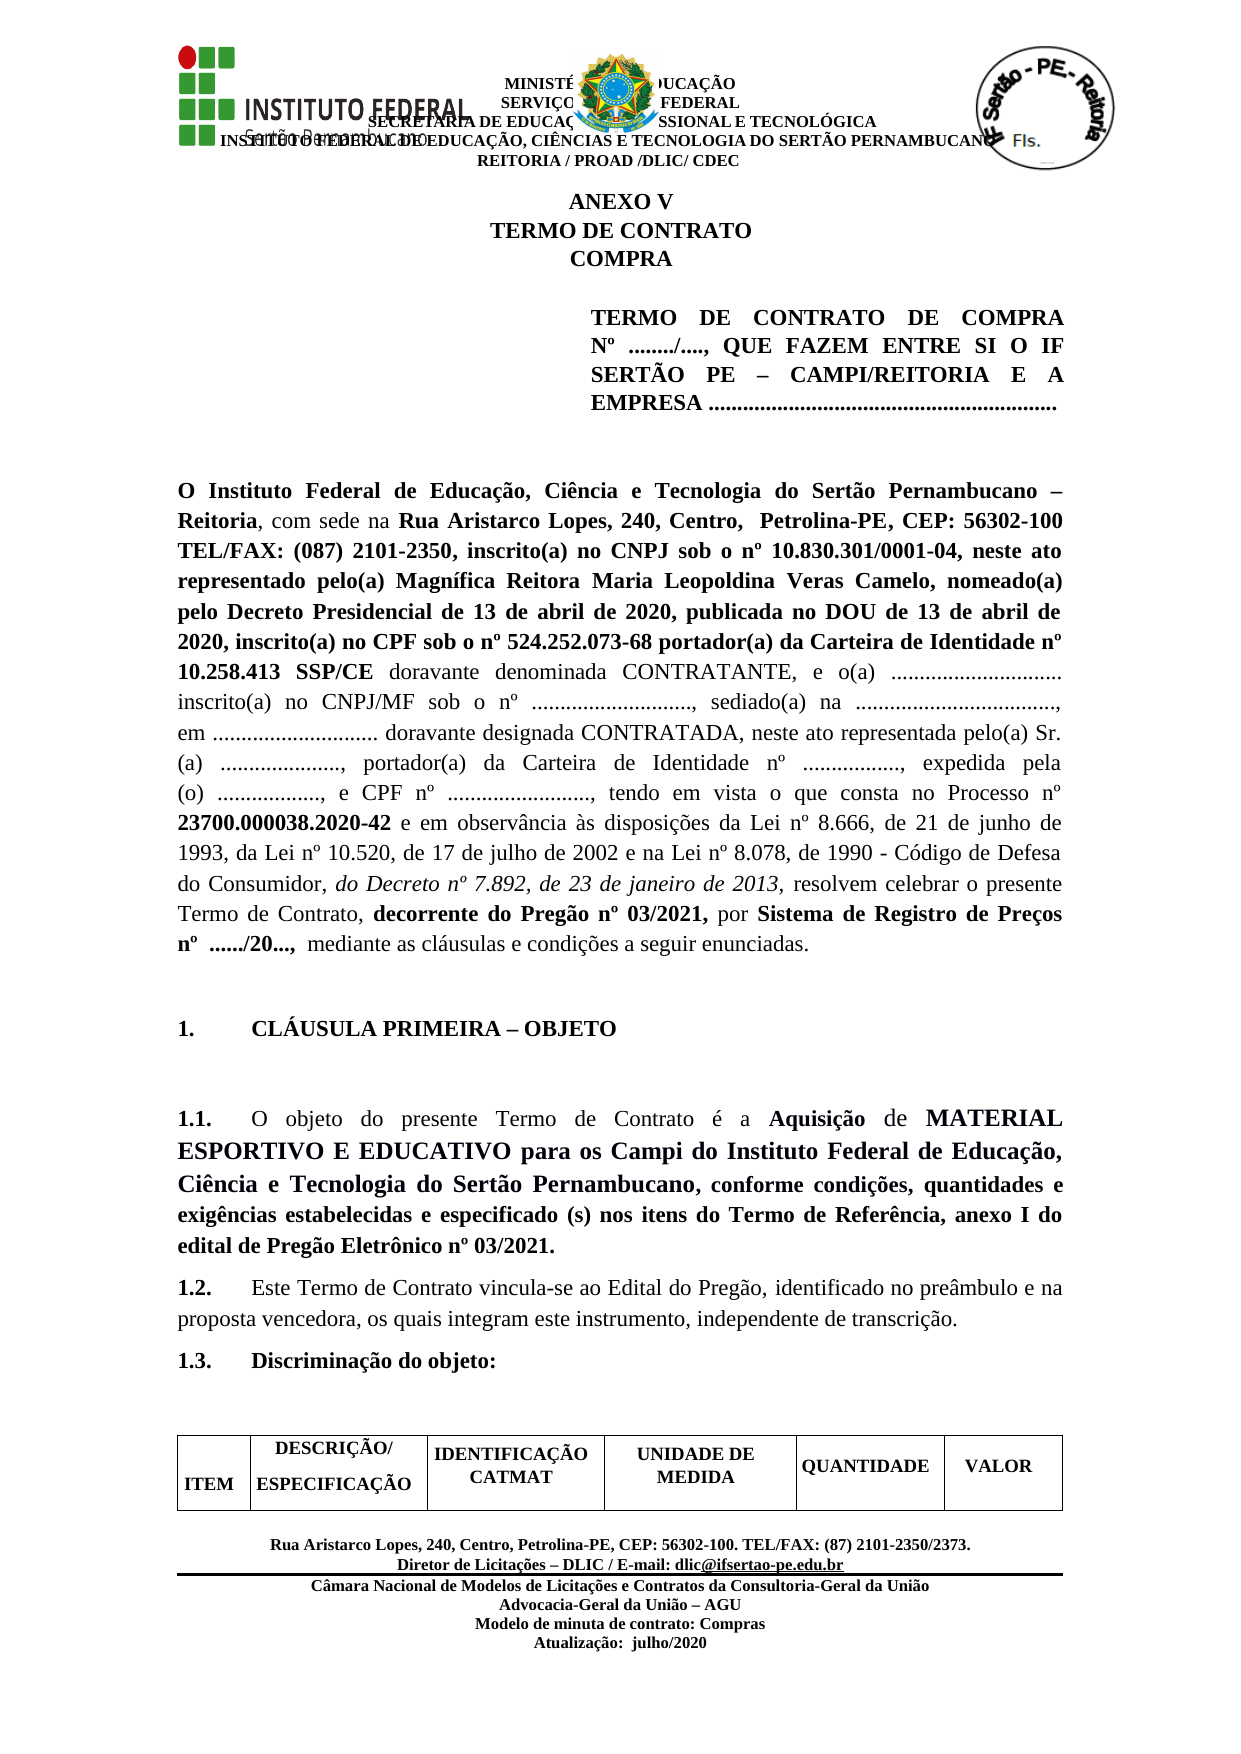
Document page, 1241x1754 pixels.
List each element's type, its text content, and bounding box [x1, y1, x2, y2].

table_header ITEM [178, 1436, 250, 1510]
table_header UNIDADE DE MEDIDA [605, 1436, 796, 1510]
text O Instituto Federal de Educação, Ciência e Tecnologia do Sertão Pernambucano – Reitoria, com sede na Rua Aristarco Lopes, 240, Centro, Petrolina-PE, CEP: 56302-100 TEL/FAX: (087) 2101-2350, inscrito(a) no CNPJ sob o nº 10.830.301/0001-04, neste ato representado pelo(a) Magnífica Reitora Maria Leopoldina Veras Camelo, nomeado(a) pelo Decreto Presidencial de 13 de abril de 2020, publicada no DOU de 13 de abril de 2020, inscrito(a) no CPF sob o nº 524.252.073-68 portador(a) da Carteira de Identidade nº 10.258.413 SSP/CE doravante denominada CONTRATANTE, e o(a) .............................. inscrito(a) no CNPJ/MF sob o nº ............................, sediado(a) na ..................................., em ............................. doravante designada CONTRATADA, neste ato representada pelo(a) Sr.(a) ....................., portador(a) da Carteira de Identidade nº ................., expedida pela (o) .................., e CPF nº ........................., tendo em vista o que consta no Processo nº 23700.000038.2020-42 e em observância às disposições da Lei nº 8.666, de 21 de junho de 1993, da Lei nº 10.520, de 17 de julho de 2002 e na Lei nº 8.078, de 1990 - Código de Defesa do Consumidor, do Decreto nº 7.892, de 23 de janeiro de 2013, resolvem celebrar o presente Termo de Contrato, decorrente do Pregão nº 03/2021, por Sistema de Registro de Preços nº ....../20..., mediante as cláusulas e condições a seguir enunciadas. [177, 477, 1063, 956]
table_header QUANTIDADE [797, 1436, 944, 1510]
text TERMO DE CONTRATO [177, 217, 1065, 243]
picture [229, 138, 235, 146]
picture [303, 136, 308, 145]
picture [178, 45, 469, 146]
text 1.2. Este Termo de Contrato vincula-se ao Edital do Pregão, identificado no preâmbulo e na proposta vencedora, os quais integram este instrumento, independente de transcrição. [177, 1274, 1063, 1331]
text 1. CLÁUSULA PRIMEIRA – OBJETO [177, 1016, 1063, 1042]
text COMPRA [177, 245, 1065, 272]
text ANEXO V [177, 188, 1065, 215]
picture [968, 35, 1122, 176]
table_header IDENTIFICAÇÃO CATMAT [428, 1436, 604, 1510]
text TERMO DE CONTRATO DE COMPRA Nº ......../...., QUE FAZEM ENTRE SI O IF SERTÃO PE – CAMPI/REITORIA E A EMPRESA ............................................................. [591, 304, 1065, 416]
picture [264, 136, 269, 146]
picture [403, 136, 408, 145]
text 1.3. Discriminação do objeto: [177, 1347, 1063, 1374]
picture [573, 54, 659, 133]
table_header DESCRIÇÃO/ ESPECIFICAÇÃO [251, 1436, 427, 1510]
picture [341, 136, 346, 145]
text 1.1. O objeto do presente Termo de Contrato é a Aquisição de MATERIAL ESPORTIVO E EDUCATIVO para os Campi do Instituto Federal de Educação, Ciência e Tecnologia do Sertão Pernambucano, conforme condições, quantidades e exigências estabelecidas e especificado (s) nos itens do Termo de Referência, anexo I do edital de Pregão Eletrônico nº 03/2021. [177, 1103, 1063, 1258]
table_header VALOR [945, 1436, 1062, 1510]
picture [272, 136, 279, 146]
picture [441, 136, 446, 145]
